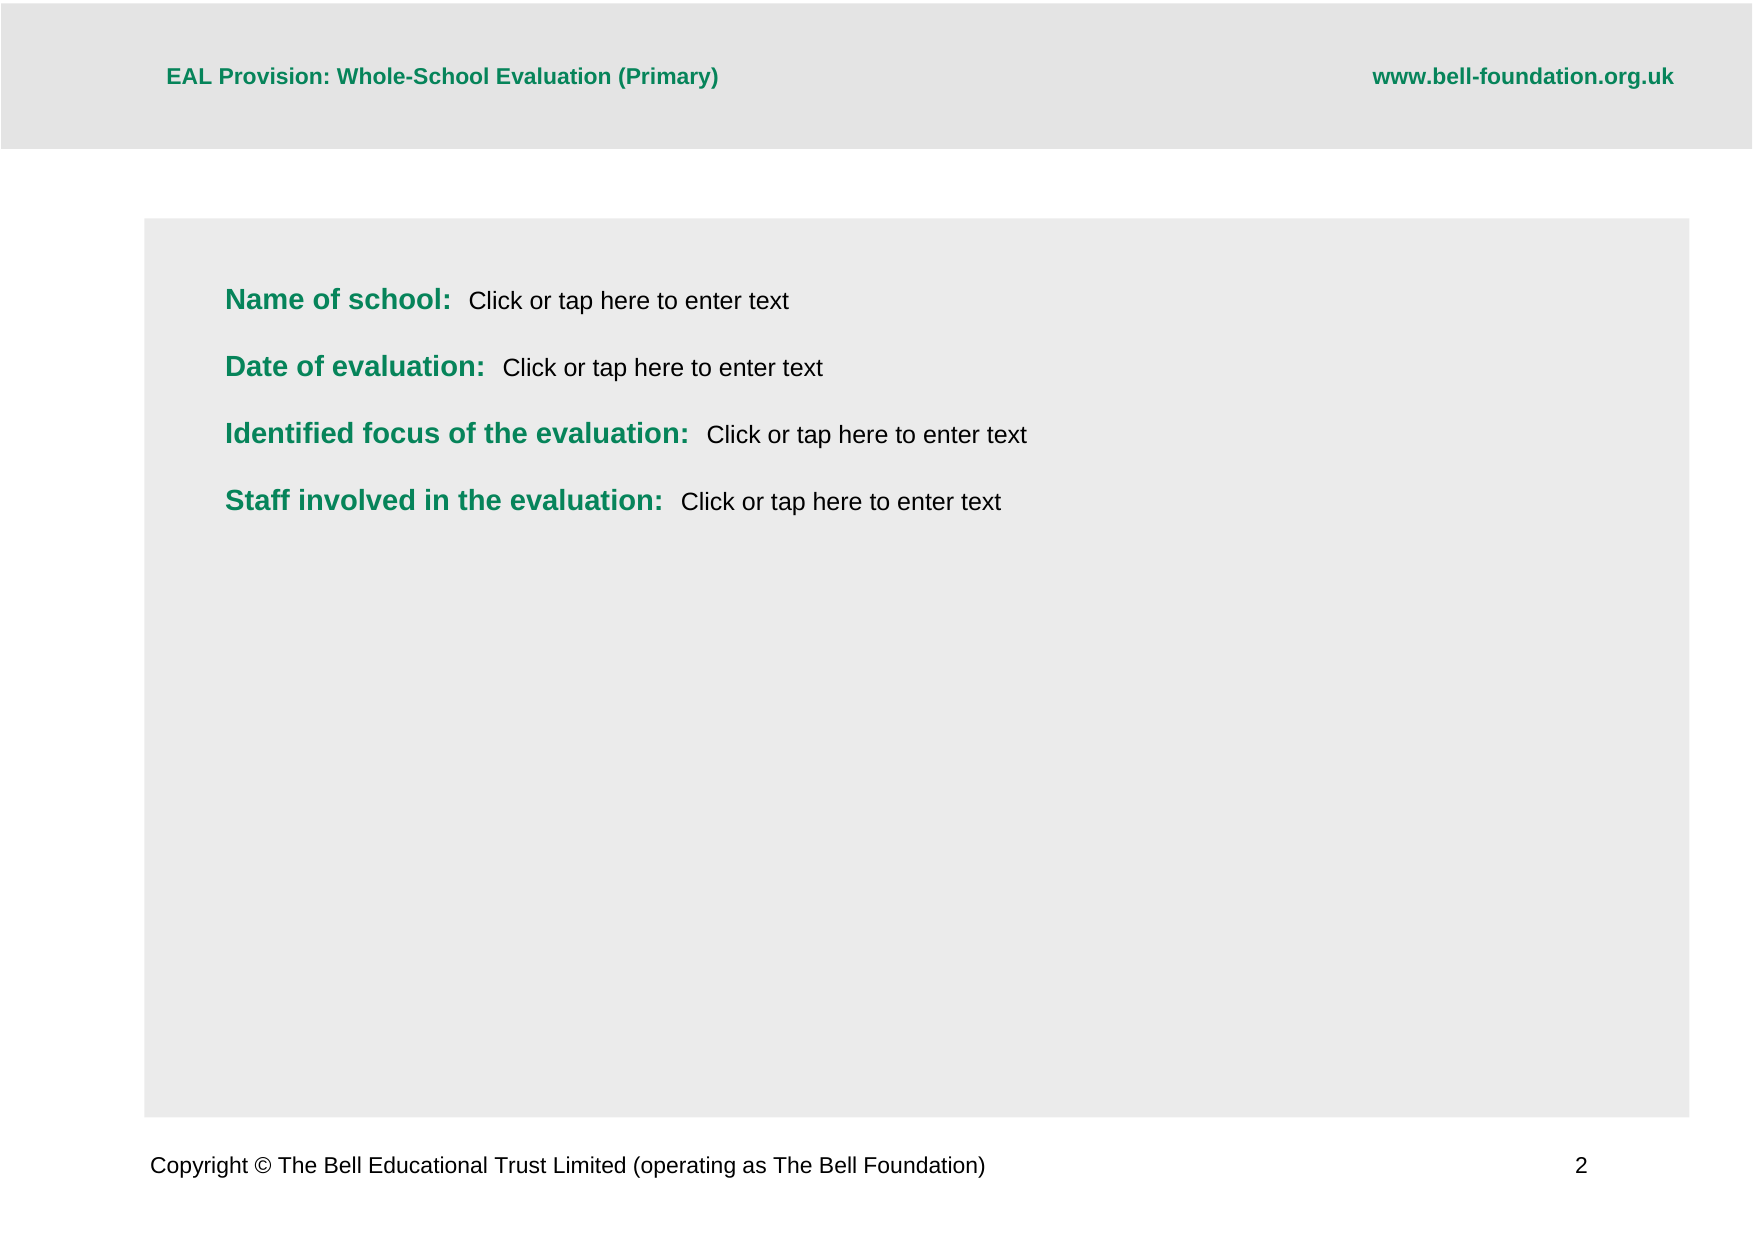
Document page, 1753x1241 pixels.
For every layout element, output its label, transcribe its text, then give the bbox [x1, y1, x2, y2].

text Staff involved in the evaluation: [150, 483, 1669, 517]
text Identified focus of the evaluation: [150, 416, 1669, 449]
text Date of evaluation: [150, 349, 1669, 382]
text Name of school: [150, 282, 1669, 315]
